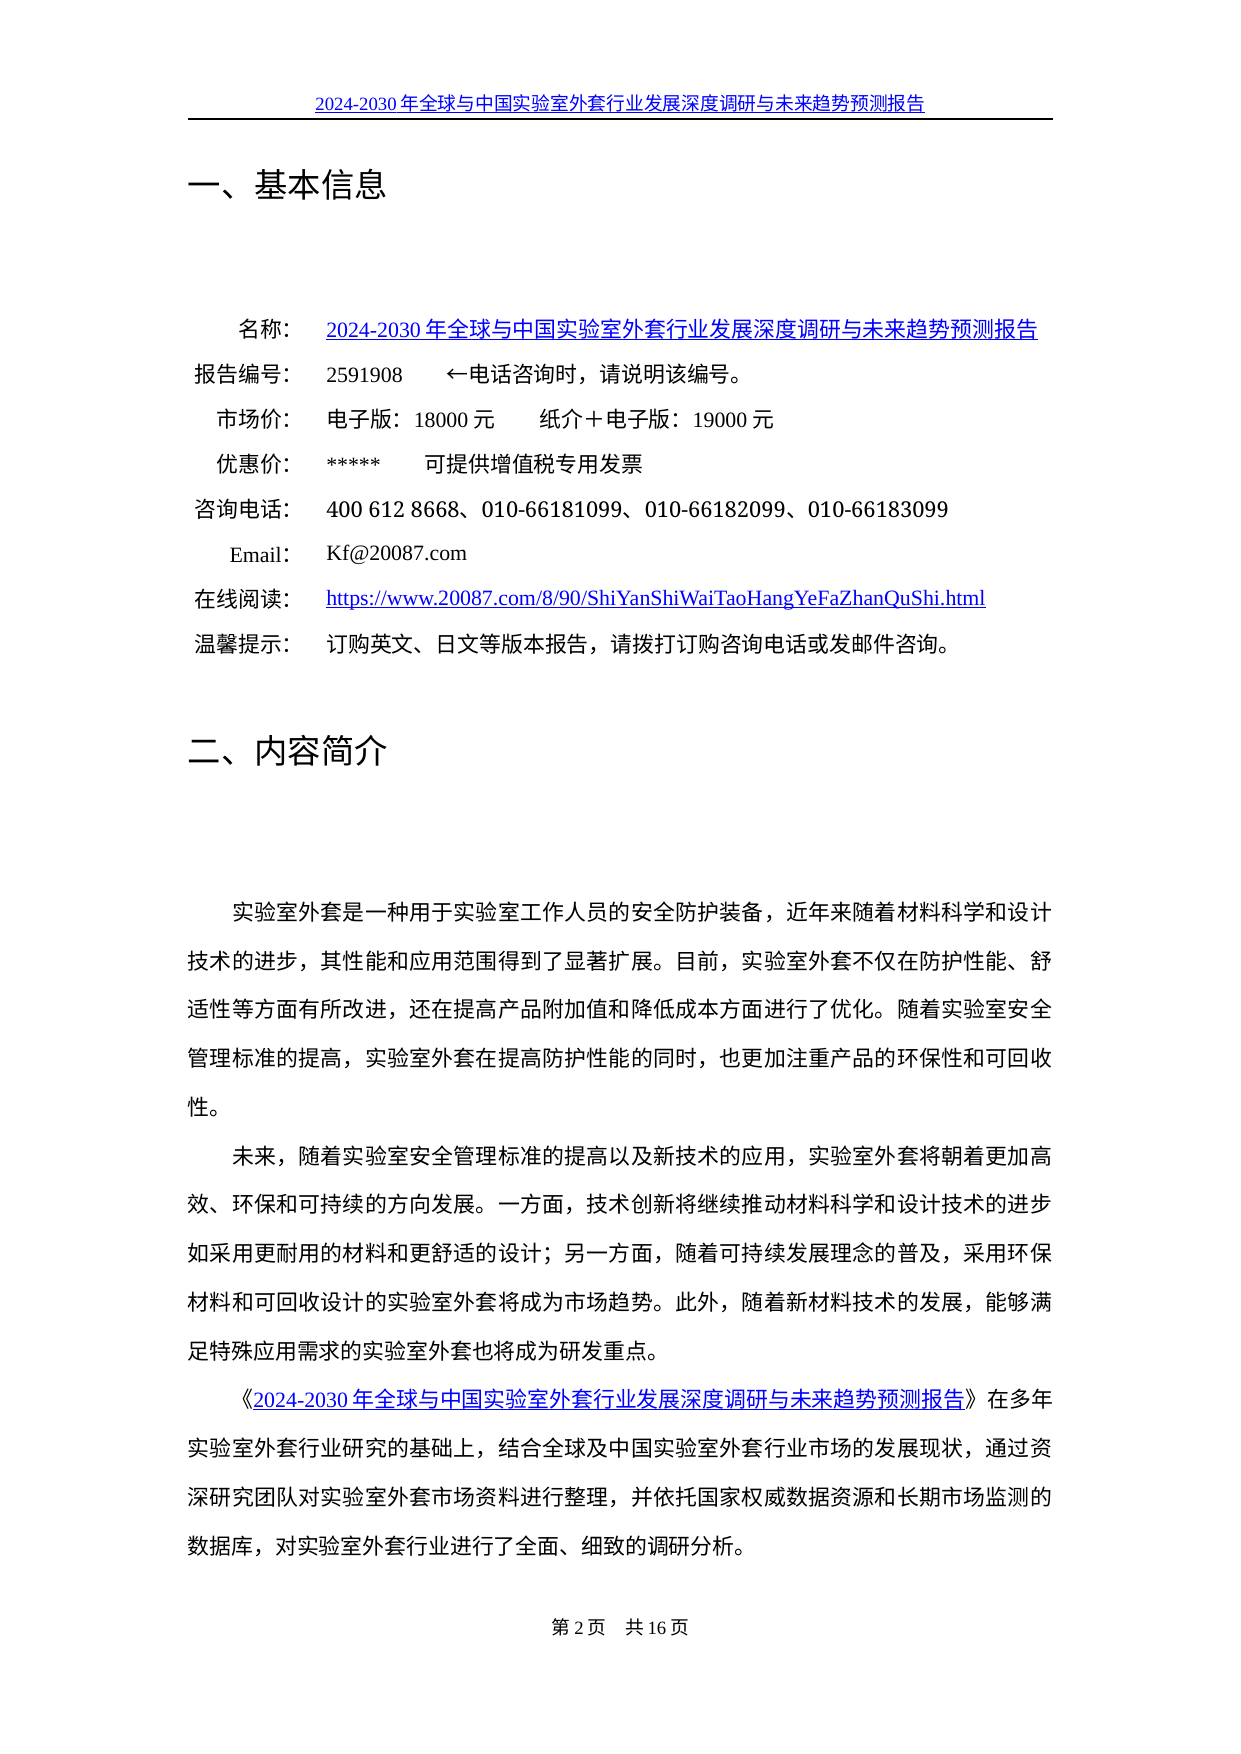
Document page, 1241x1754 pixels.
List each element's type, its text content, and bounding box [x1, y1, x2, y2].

table_header 2024-2030年全球与中国实验室外套行业发展深度调研与未来趋势预测报告 [315, 312, 1073, 357]
table_cell 优惠价： [167, 447, 315, 492]
title 二、内容简介 [187, 717, 1053, 782]
table_header 名称： [167, 312, 315, 357]
table_cell 400 612 8668、010-66181099、010-66182099、010-66183099 [315, 492, 1073, 537]
table_cell 温馨提示： [167, 627, 315, 672]
table_cell Email： [167, 537, 315, 582]
table_cell [315, 582, 1073, 627]
table_cell 2591908 ←电话咨询时，请说明该编号。 [315, 357, 1073, 402]
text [187, 894, 1053, 1561]
table_cell 报告编号： [167, 357, 315, 402]
title 一、基本信息 [187, 150, 1053, 215]
table_cell 在线阅读： [167, 582, 315, 627]
table_cell 订购英文、日文等版本报告，请拨打订购咨询电话或发邮件咨询。 [315, 627, 1073, 672]
table_cell ***** 可提供增值税专用发票 [315, 447, 1073, 492]
table_cell Kf@20087.com [315, 537, 1073, 582]
table_cell 咨询电话： [167, 492, 315, 537]
table_cell 电子版：18000 元 纸介＋电子版：19000 元 [315, 402, 1073, 447]
table_cell 市场价： [167, 402, 315, 447]
